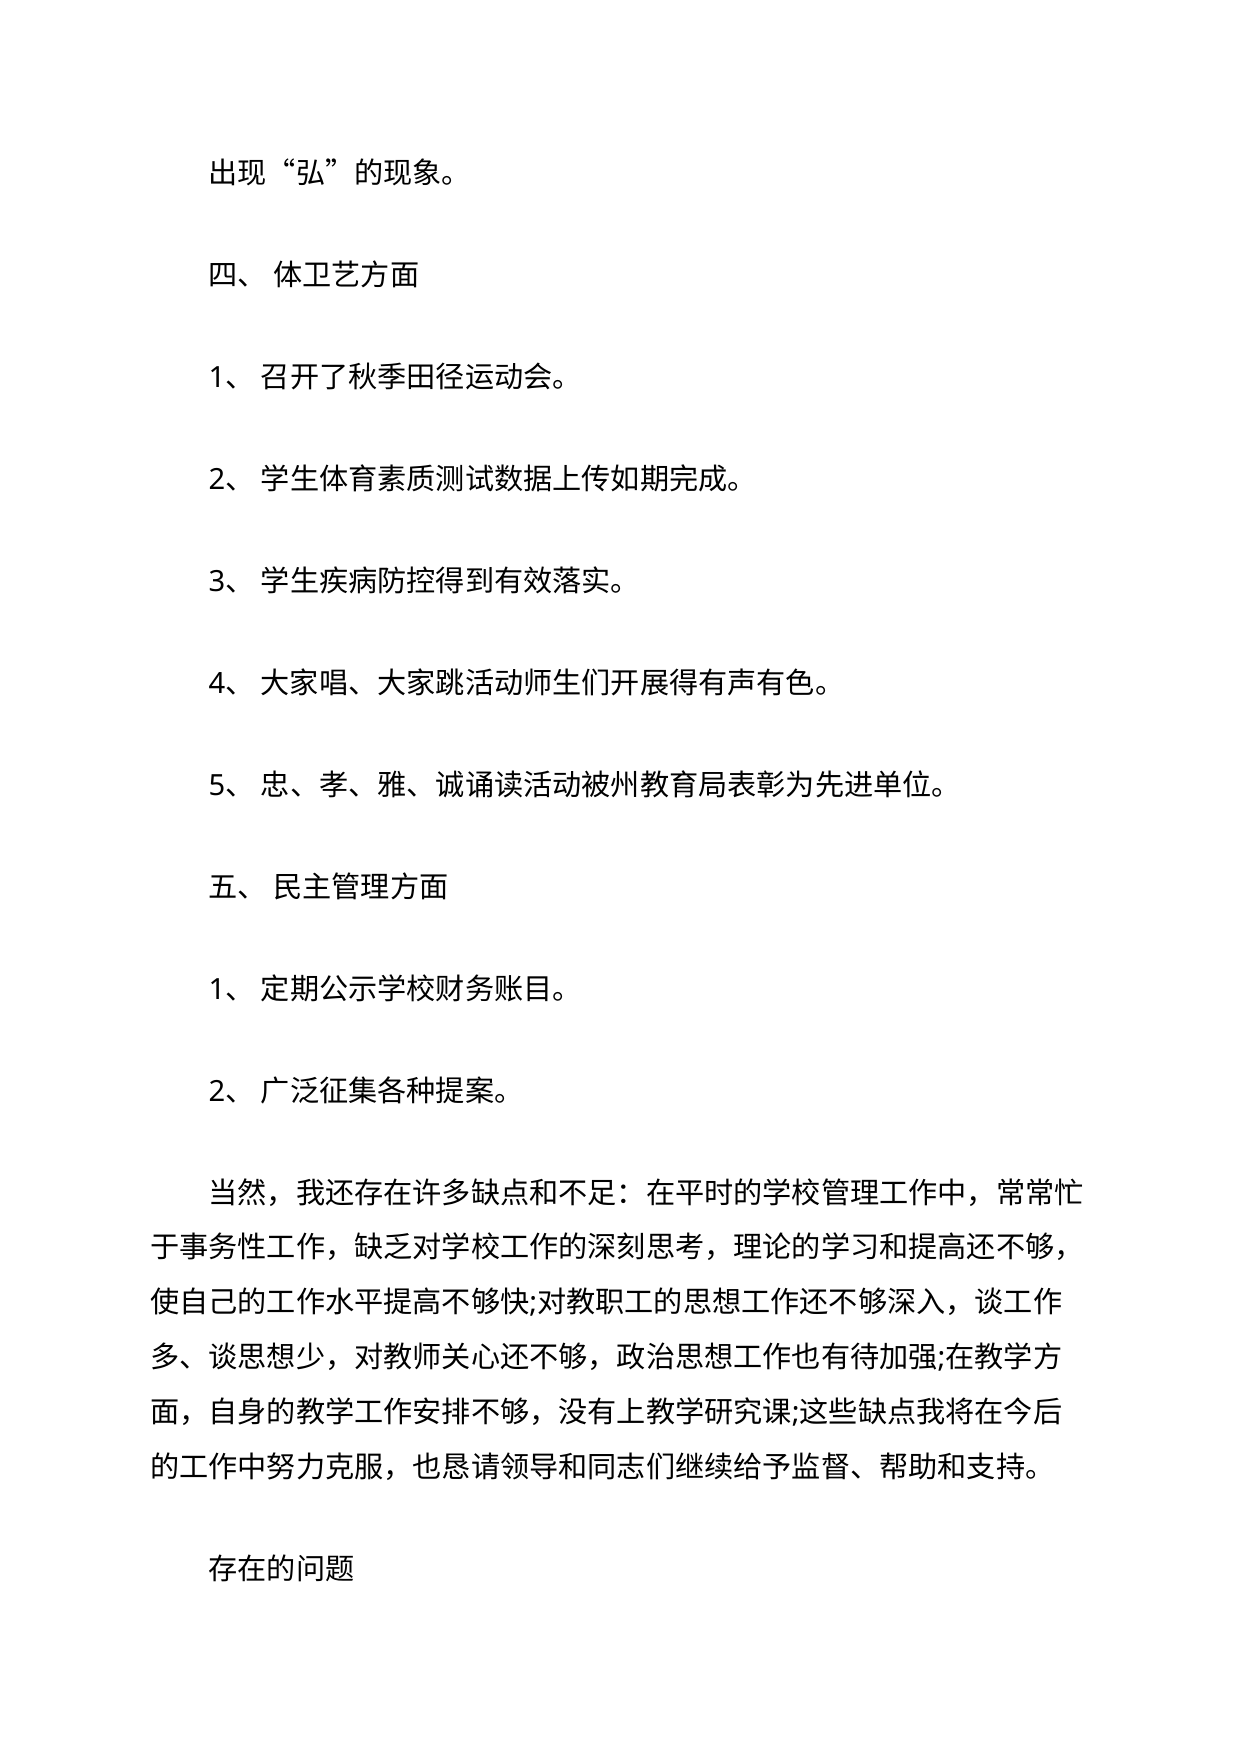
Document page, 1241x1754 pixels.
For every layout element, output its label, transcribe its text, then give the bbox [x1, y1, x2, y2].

text 存在的问题 [150, 1546, 1090, 1588]
text 3、 学生疾病防控得到有效落实。 [150, 557, 1090, 600]
text 2、 广泛征集各种提案。 [150, 1067, 1090, 1109]
text 1、 定期公示学校财务账目。 [150, 965, 1090, 1008]
text 五、 民主管理方面 [150, 863, 1090, 906]
text 4、 大家唱、大家跳活动师生们开展得有声有色。 [150, 659, 1090, 702]
text 1、 召开了秋季田径运动会。 [150, 353, 1090, 396]
text 当然，我还存在许多缺点和不足：在平时的学校管理工作中，常常忙于事务性工作，缺乏对学校工作的深刻思考，理论的学习和提高还不够，使自己的工作水平提高不够快;对教职工的思想工作还不够深入，谈工作多、谈思想少，对教师关心还不够，政治思想工作也有待加强;在教学方面，自身的教学工作安排不够，没有上教学研究课;这些缺点我将在今后的工作中努力克服，也恳请领导和同志们继续给予监督、帮助和支持。 [150, 1169, 1090, 1486]
text 出现“弘”的现象。 [150, 150, 1090, 192]
text 2、 学生体育素质测试数据上传如期完成。 [150, 456, 1090, 498]
text 四、 体卫艺方面 [150, 252, 1090, 294]
text 5、 忠、孝、雅、诚诵读活动被州教育局表彰为先进单位。 [150, 761, 1090, 804]
